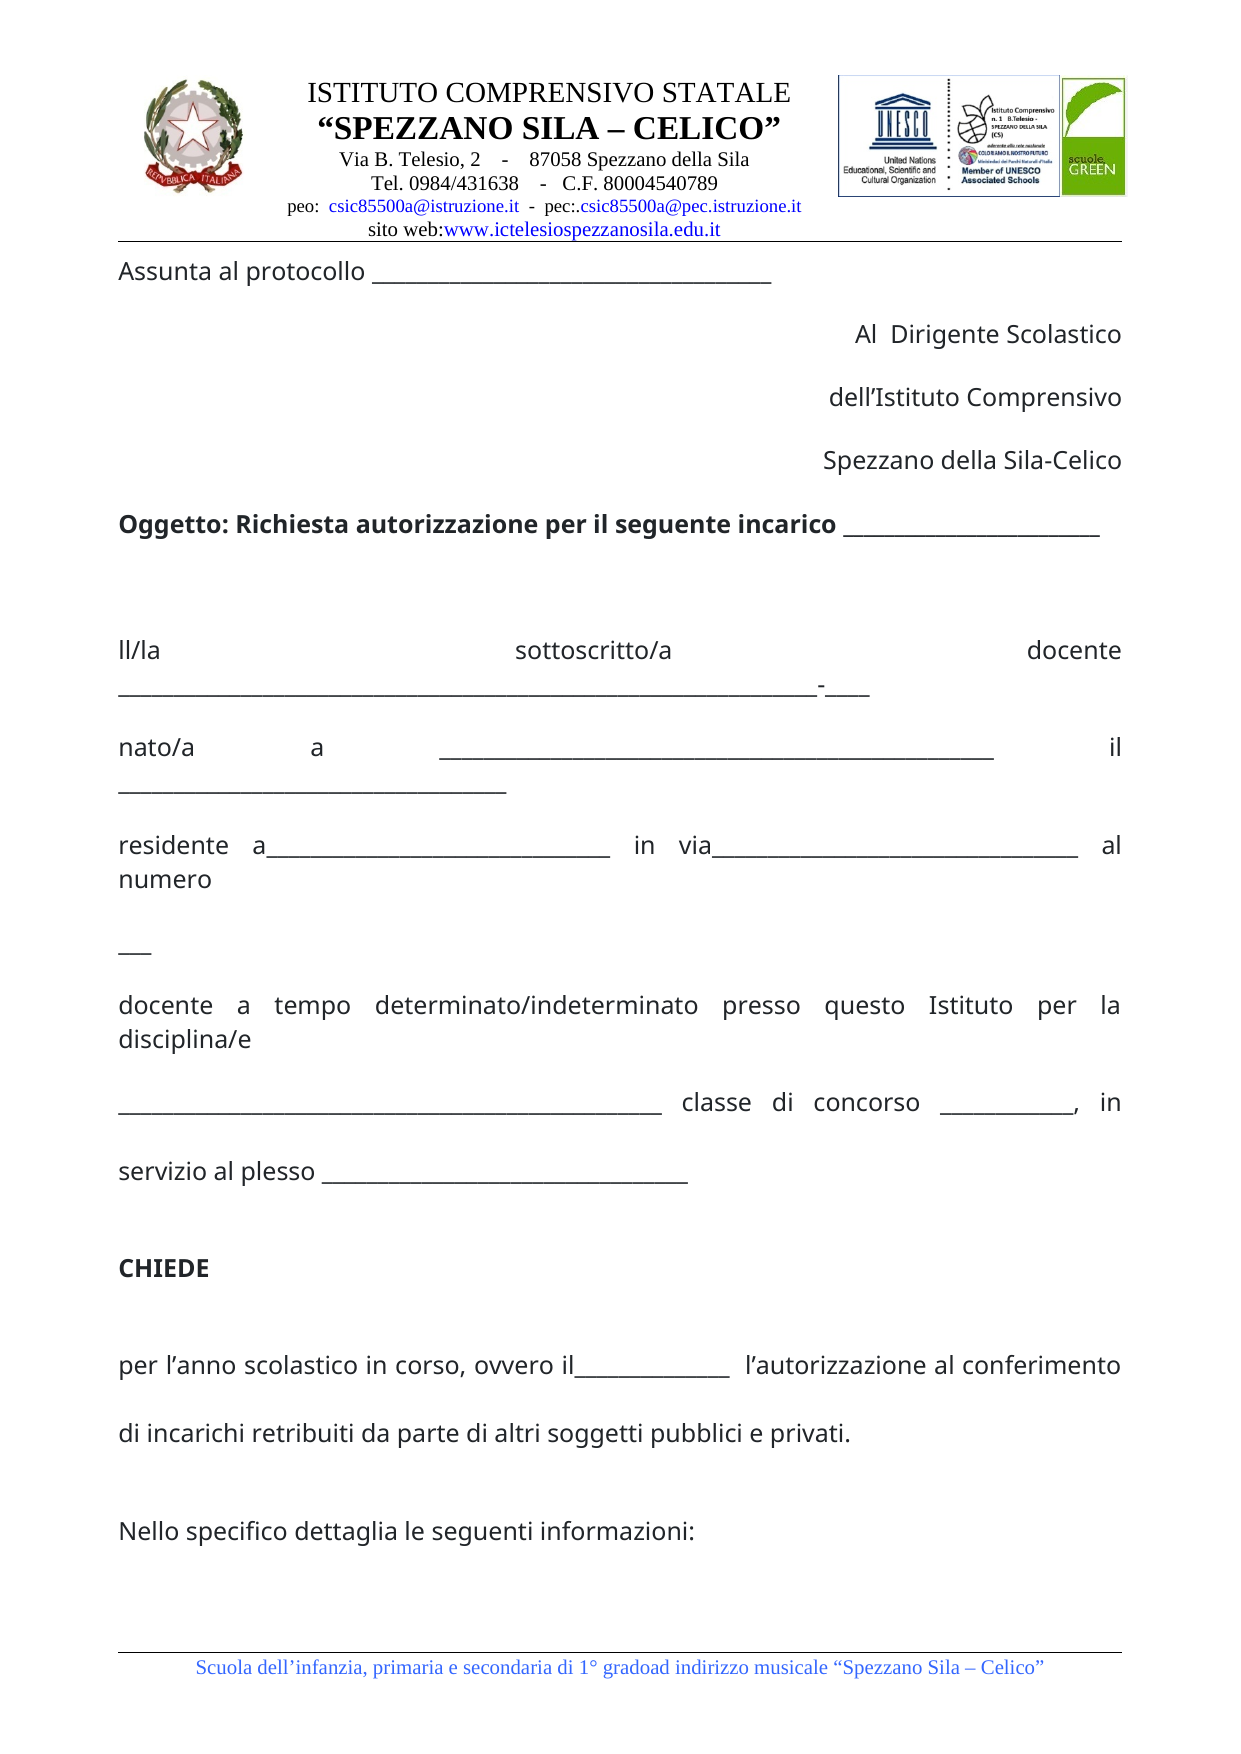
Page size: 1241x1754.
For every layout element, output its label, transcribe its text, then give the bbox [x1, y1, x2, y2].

text Oggetto: Richiesta autorizzazione per il seguente incarico _________________________ [118, 506, 1122, 540]
text docente a tempo determinato/indeterminato presso questo Istituto per la disciplina/e [118, 988, 1122, 1056]
text per l’anno scolastico in corso, ovvero il______________ l’autorizzazione al conferimento di incarichi retribuiti da parte di altri soggetti pubblici e privati. [118, 1348, 1122, 1450]
text Nello specifico dettaglia le seguenti informazioni: [118, 1513, 1122, 1547]
text CHIEDE [118, 1251, 1122, 1284]
picture [133, 75, 255, 197]
text Spezzano della Sila-Celico [118, 443, 1122, 477]
picture [838, 75, 1128, 197]
text nato/a a __________________________________________________ il ___________________________________ [118, 730, 1122, 798]
text dell’Istituto Comprensivo [118, 380, 1122, 414]
text Assunta al protocollo ____________________________________ [118, 253, 1122, 287]
text Al Dirigente Scolastico [118, 317, 1122, 351]
text residente a_______________________________ in via_________________________________ al numero [118, 827, 1122, 895]
text _________________________________________________ classe di concorso ____________, in servizio al plesso _________________________________ [118, 1085, 1122, 1187]
text ___ [118, 924, 1122, 959]
text ll/la sottoscritto/a docente _______________________________________________________________-____ [118, 633, 1122, 701]
